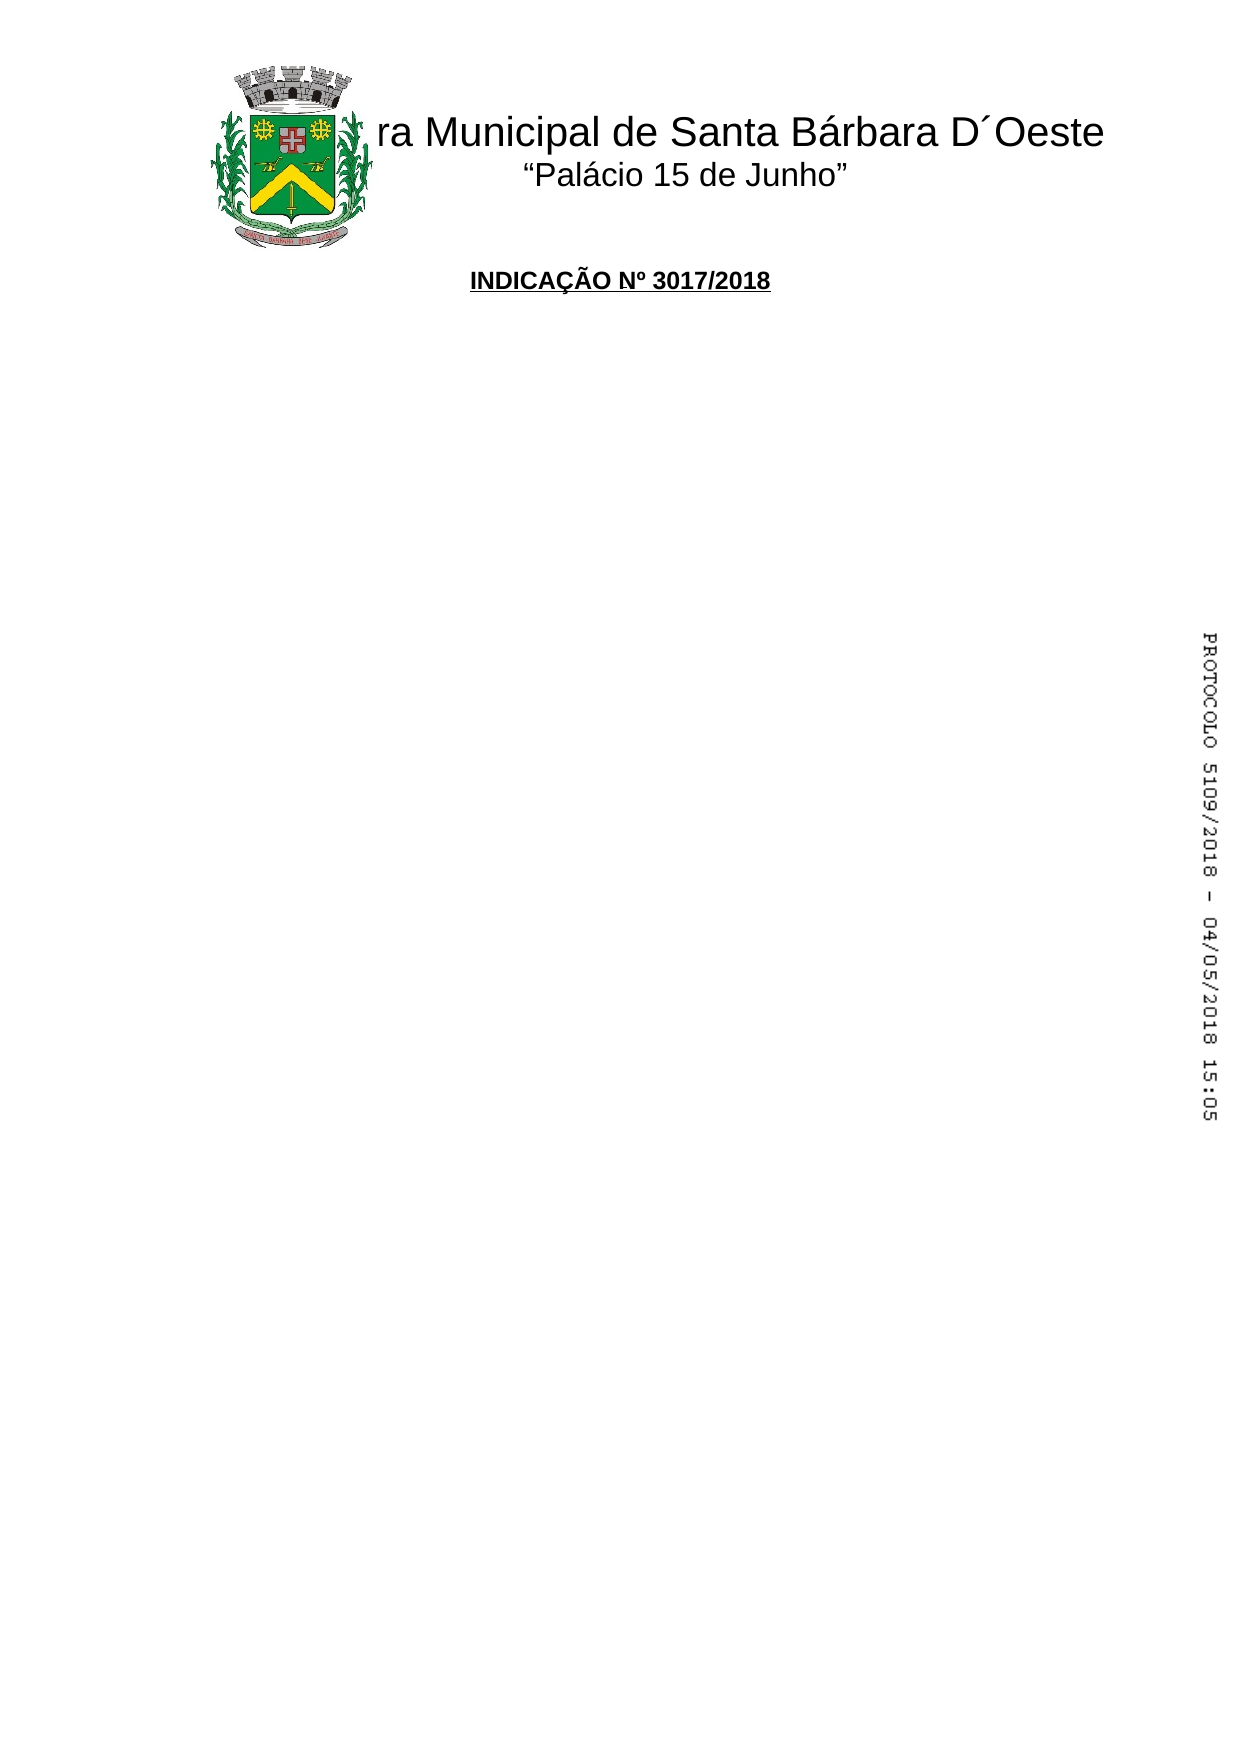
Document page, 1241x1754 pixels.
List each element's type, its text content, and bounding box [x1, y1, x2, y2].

title INDICAÇÃO Nº 3017/2018 [177, 266, 1063, 294]
picture [210, 66, 380, 255]
picture [1177, 629, 1241, 1125]
